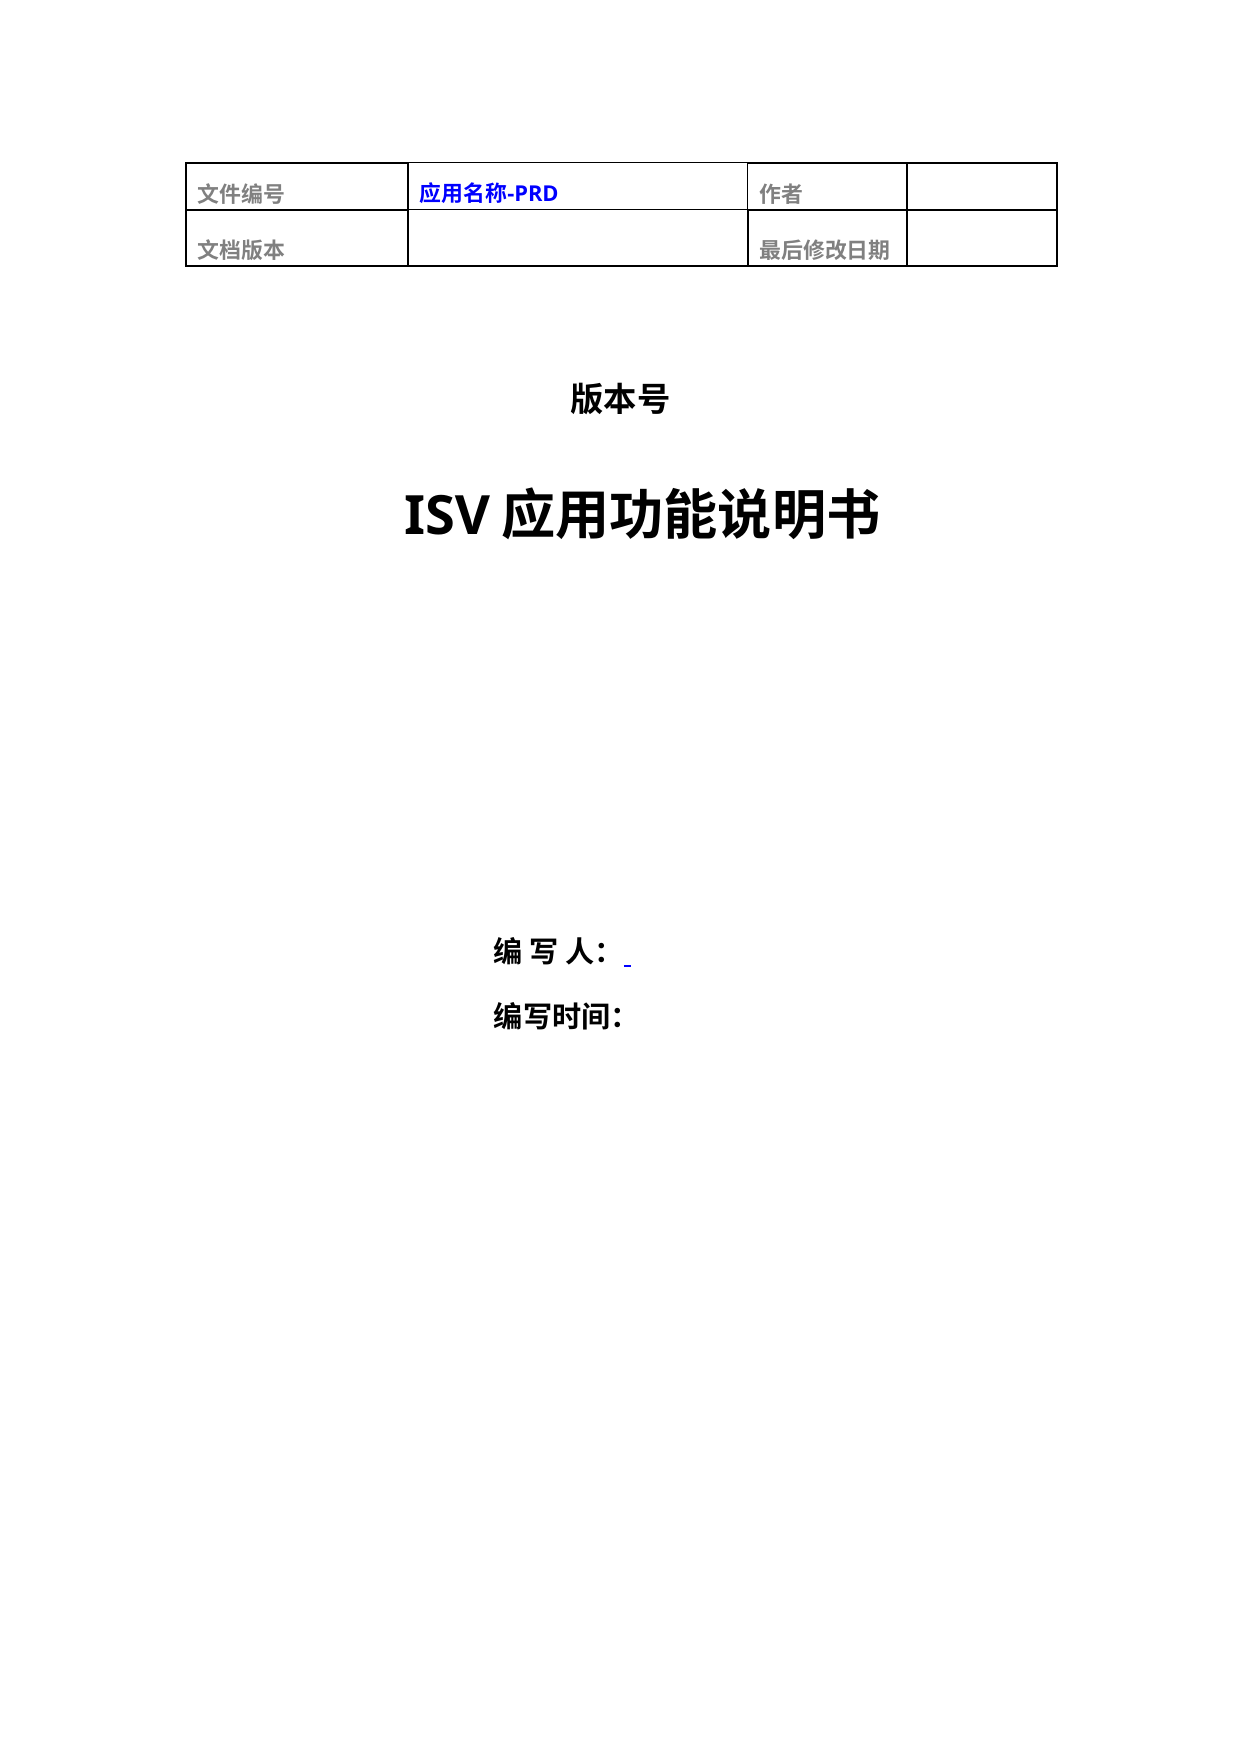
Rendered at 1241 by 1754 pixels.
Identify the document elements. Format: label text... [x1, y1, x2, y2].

table_header 作者 [748, 164, 906, 209]
text 编写时间： [450, 982, 1053, 1047]
text ISV应用功能说明书 [231, 462, 1053, 559]
table_cell 最后修改日期 [749, 211, 906, 265]
text 版本号 [187, 364, 1053, 429]
table_cell [409, 210, 747, 265]
table_header [908, 164, 1056, 209]
table_header 文件编号 [187, 164, 407, 209]
table_cell 文档版本 [187, 211, 407, 265]
table_header 应用名称-PRD [409, 163, 747, 209]
text 编 写 人： [450, 917, 1053, 982]
table_cell [908, 211, 1056, 265]
